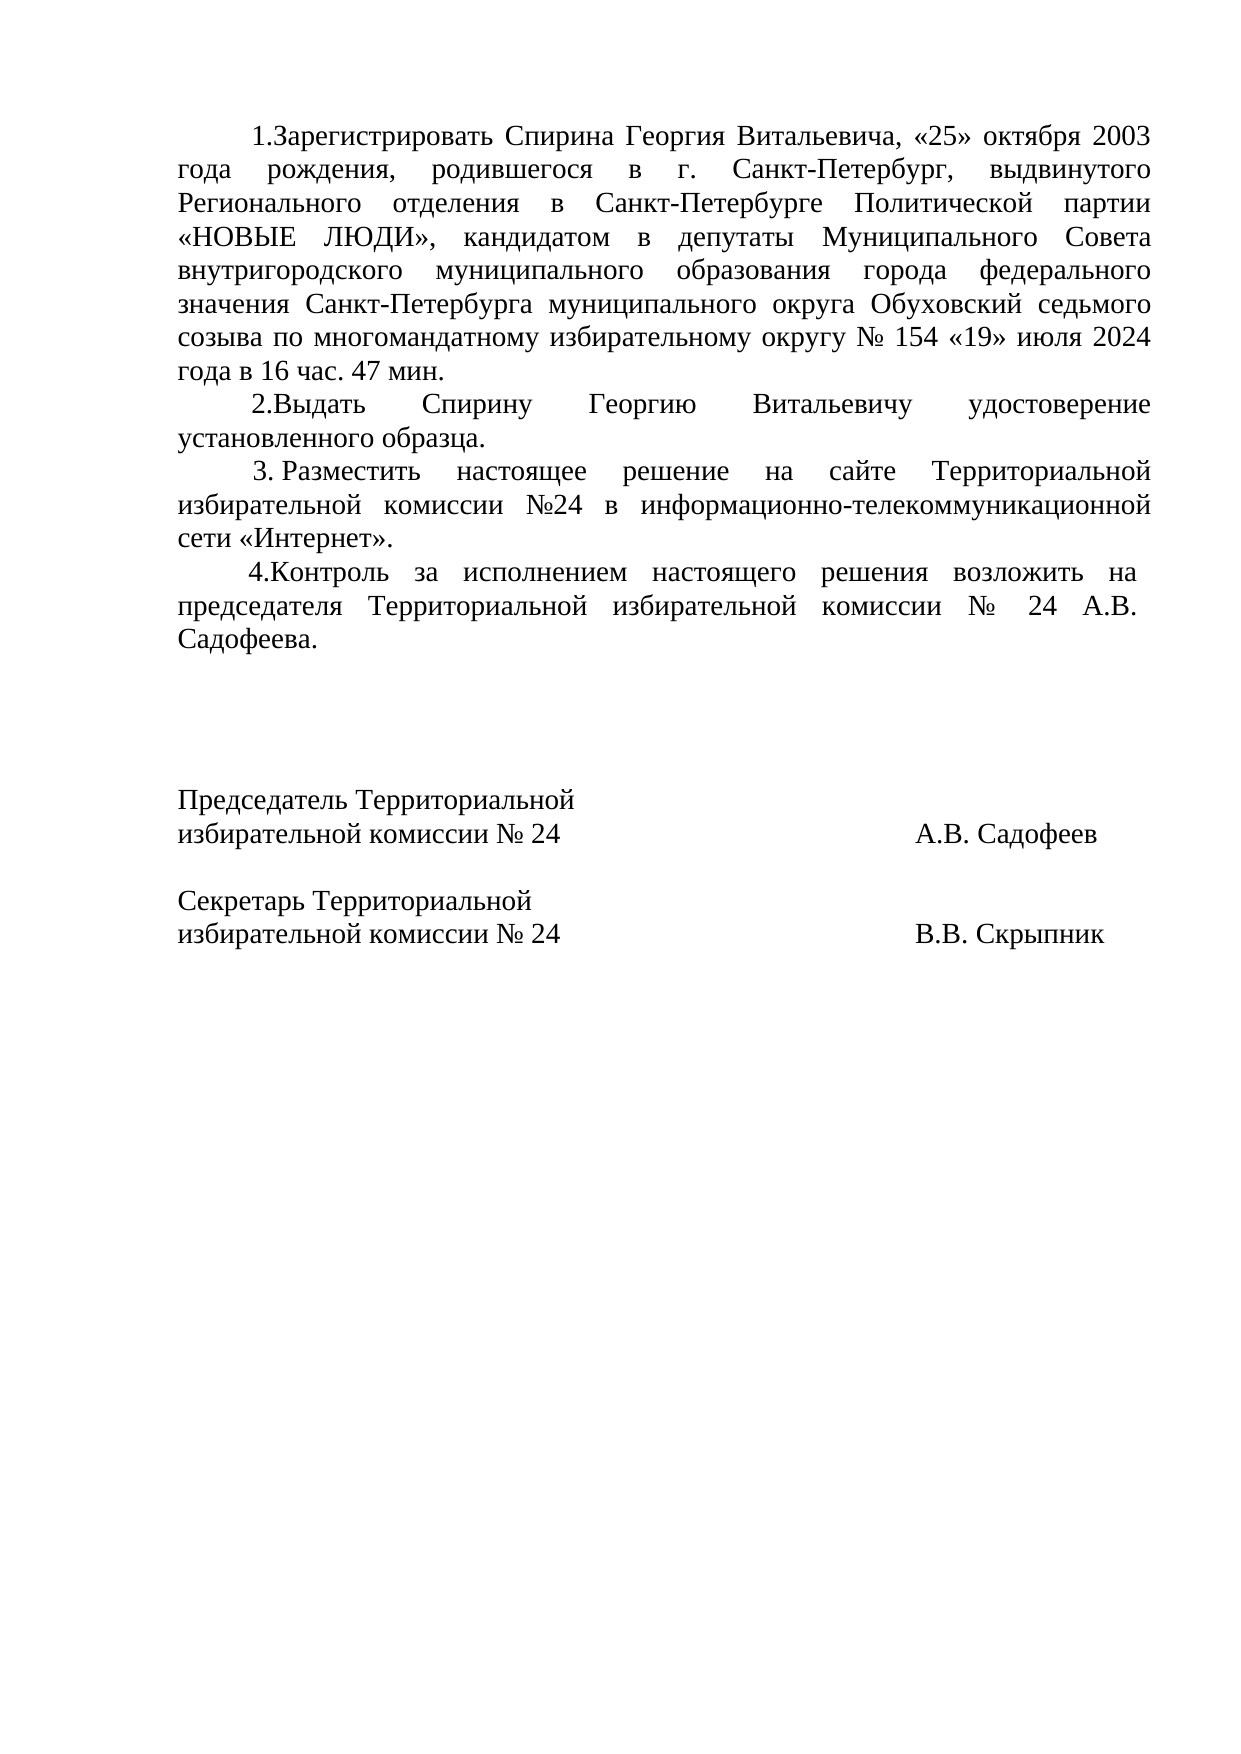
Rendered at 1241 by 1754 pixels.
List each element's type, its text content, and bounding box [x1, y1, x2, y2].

text 1.Зарегистрировать Спирина Георгия Витальевича, «25» октября 2003 года рождения, родившегося в г. Санкт-Петербург, выдвинутого Регионального отделения в Санкт-Петербурге Политической партии «НОВЫЕ ЛЮДИ», кандидатом в депутаты Муниципального Совета внутригородского муниципального образования города федерального значения Санкт-Петербурга муниципального округа Обуховский седьмого созыва по многомандатному избирательному округу № 154 «19» июля 2024 года в 16 час. 47 мин. [177, 118, 1152, 386]
text 3. Разместить настоящее решение на сайте Территориальной избирательной комиссии №24 в информационно-телекоммуникационной сети «Интернет». [177, 453, 1152, 554]
text избирательной комиссии № 24 А.В. Садофеев [177, 816, 1152, 849]
text 2.Выдать Спирину Георгию Витальевичу удостоверение установленного образца. [177, 386, 1152, 453]
text Секретарь Территориальной [177, 883, 1152, 916]
text избирательной комиссии № 24 В.В. Скрыпник [177, 916, 1152, 950]
text 4.Контроль за исполнением настоящего решения возложить на председателя Территориальной избирательной комиссии № 24 А.В. Садофеева. [177, 554, 1137, 655]
text Председатель Территориальной [177, 782, 1152, 816]
